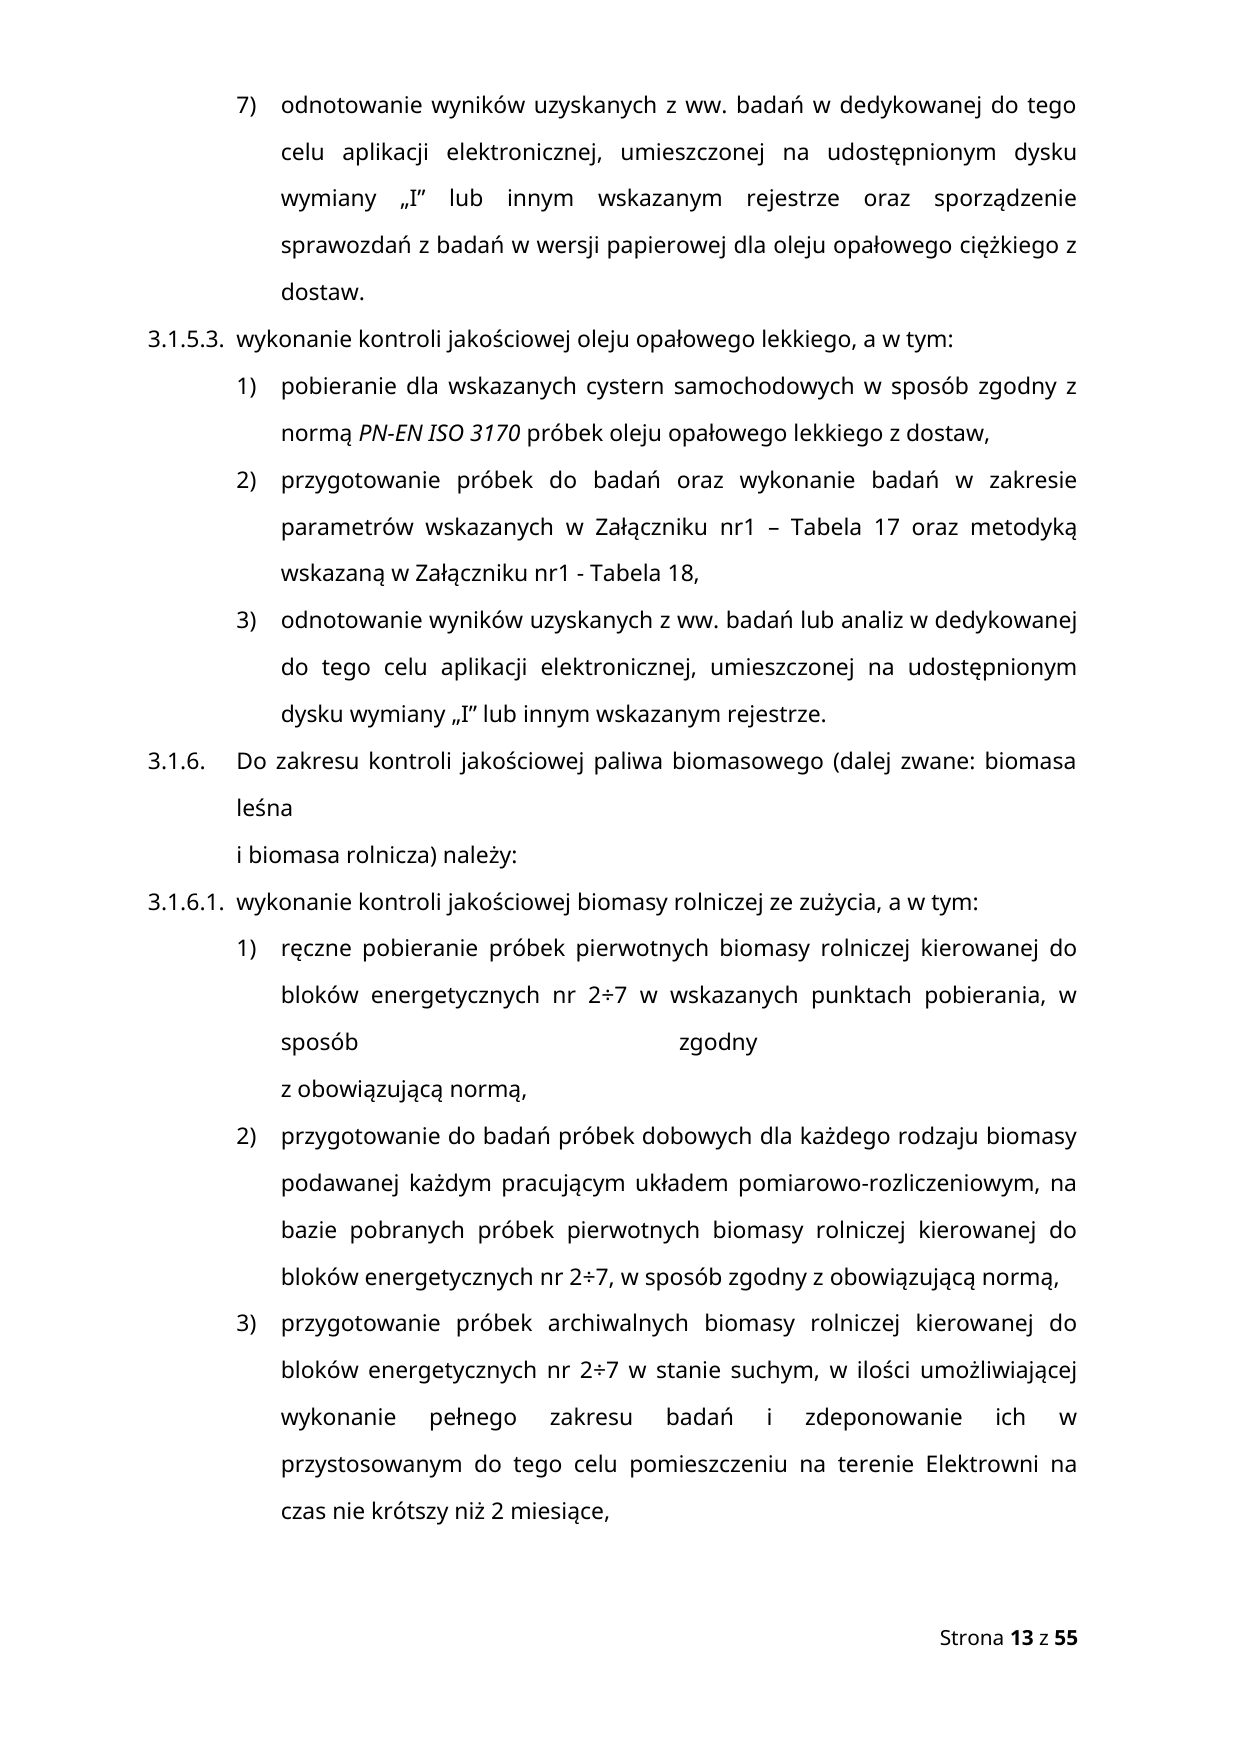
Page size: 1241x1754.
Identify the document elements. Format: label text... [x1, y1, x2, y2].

list ręczne pobieranie próbek pierwotnych biomasy rolniczej kierowanej do bloków energetycznych nr 2÷7 w wskazanych punktach pobierania, w sposób zgodny z obowiązującą normą, [236, 932, 1078, 1104]
list odnotowanie wyników uzyskanych z ww. badań w dedykowanej do tego celu aplikacji elektronicznej, umieszczonej na udostępnionym dysku wymiany „I” lub innym wskazanym rejestrze oraz sporządzenie sprawozdań z badań w wersji papierowej dla oleju opałowego ciężkiego z dostaw. [236, 89, 1078, 307]
list 3.1.6. Do zakresu kontroli jakościowej paliwa biomasowego (dalej zwane: biomasa leśna i biomasa rolnicza) należy: [148, 745, 1078, 870]
list 3.1.5.3. wykonanie kontroli jakościowej oleju opałowego lekkiego, a w tym: [148, 323, 1078, 354]
list 3.1.6.1. wykonanie kontroli jakościowej biomasy rolniczej ze zużycia, a w tym: [148, 886, 1078, 917]
list przygotowanie próbek do badań oraz wykonanie badań w zakresie parametrów wskazanych w Załączniku nr1 – Tabela 17 oraz metodyką wskazaną w Załączniku nr1 - Tabela 18, [236, 464, 1078, 589]
list przygotowanie do badań próbek dobowych dla każdego rodzaju biomasy podawanej każdym pracującym układem pomiarowo-rozliczeniowym, na bazie pobranych próbek pierwotnych biomasy rolniczej kierowanej do bloków energetycznych nr 2÷7, w sposób zgodny z obowiązującą normą, [236, 1120, 1078, 1292]
list pobieranie dla wskazanych cystern samochodowych w sposób zgodny z normą PN-EN ISO 3170 próbek oleju opałowego lekkiego z dostaw, [236, 370, 1078, 448]
list odnotowanie wyników uzyskanych z ww. badań lub analiz w dedykowanej do tego celu aplikacji elektronicznej, umieszczonej na udostępnionym dysku wymiany „I” lub innym wskazanym rejestrze. [236, 604, 1078, 729]
list przygotowanie próbek archiwalnych biomasy rolniczej kierowanej do bloków energetycznych nr 2÷7 w stanie suchym, w ilości umożliwiającej wykonanie pełnego zakresu badań i zdeponowanie ich w przystosowanym do tego celu pomieszczeniu na terenie Elektrowni na czas nie krótszy niż 2 miesiące, [236, 1307, 1078, 1526]
